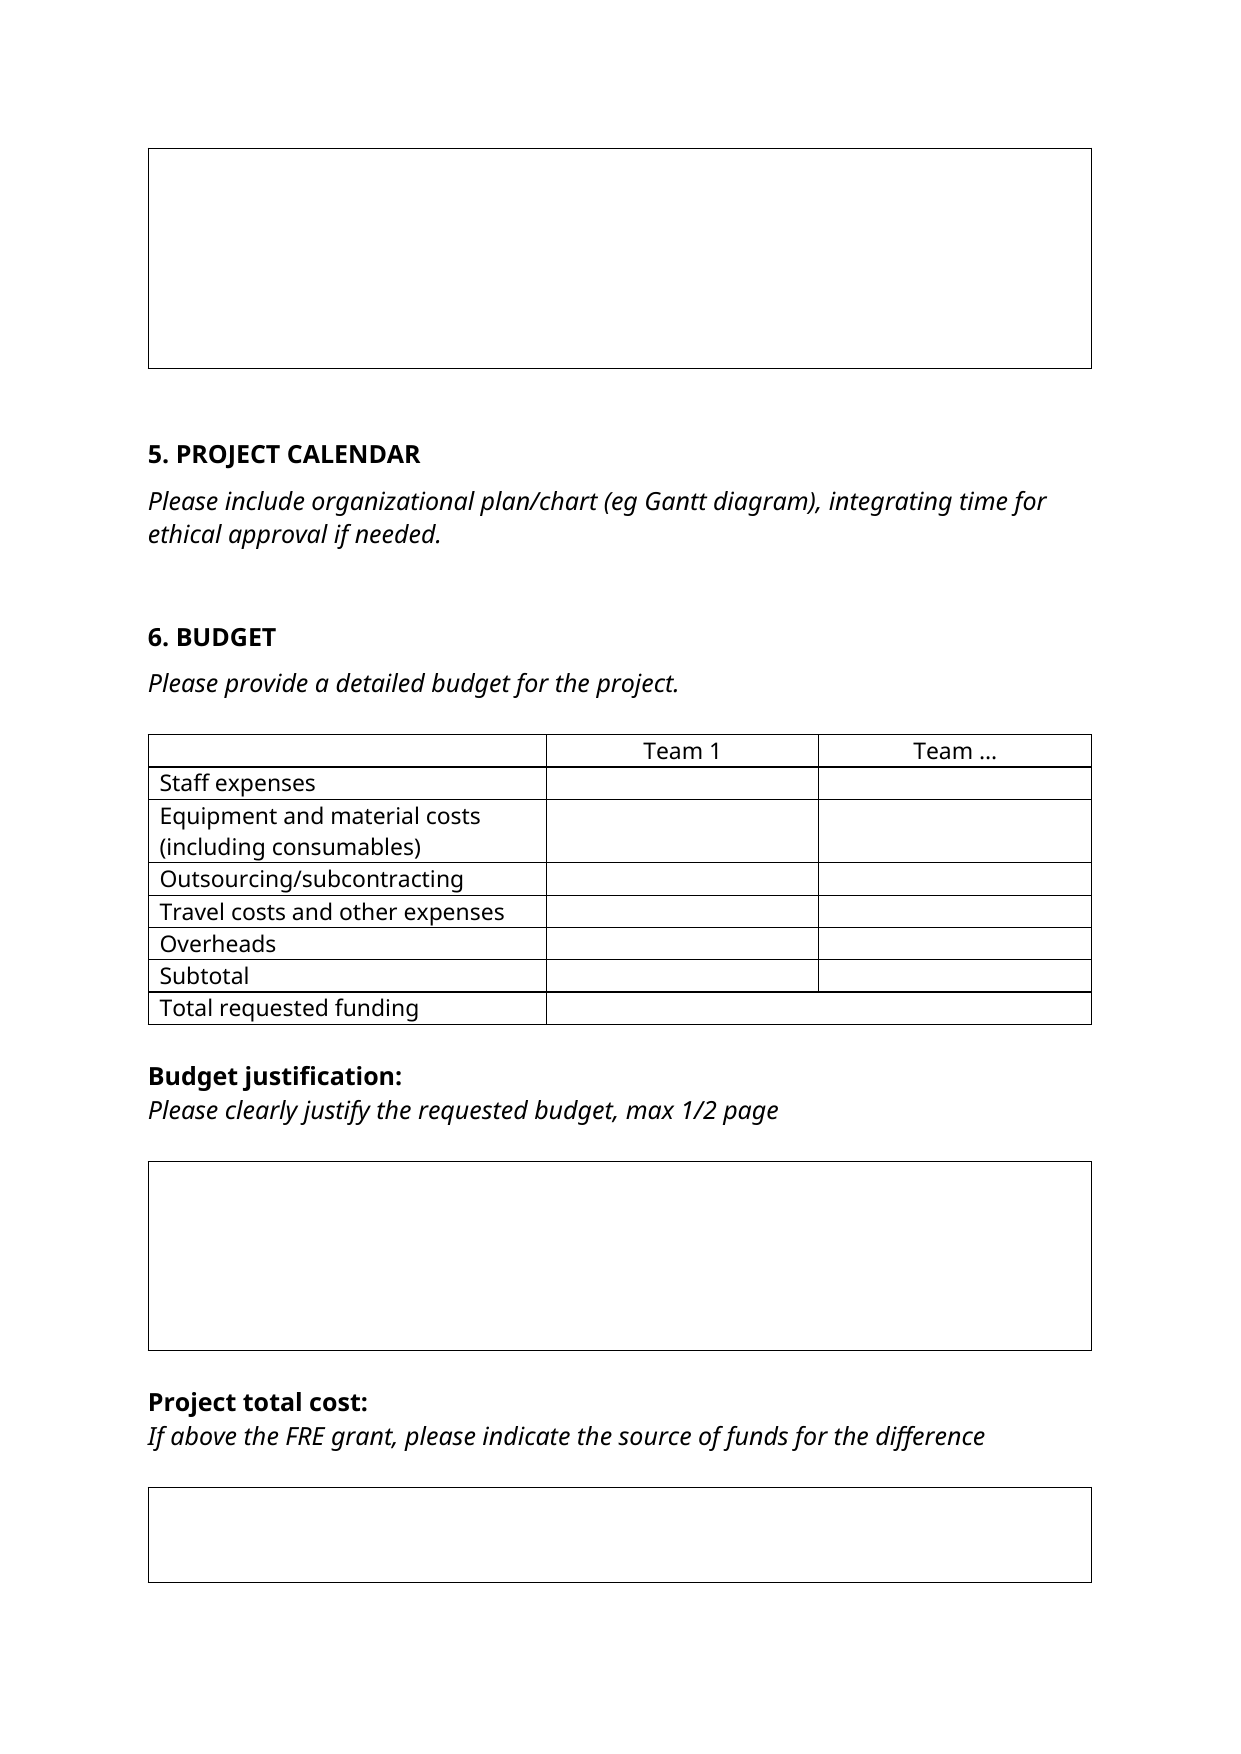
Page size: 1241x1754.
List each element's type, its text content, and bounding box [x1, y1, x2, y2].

table_header Team … [819, 735, 1091, 766]
table_cell [819, 863, 1091, 894]
table_header Team 1 [547, 735, 818, 766]
table_cell Staff expenses [149, 768, 546, 799]
table_cell Equipment and material costs (including consumables) [149, 800, 546, 862]
table_header [149, 1162, 1091, 1349]
table_cell Subtotal [149, 960, 546, 991]
table_cell [547, 768, 818, 799]
table_cell [819, 960, 1091, 991]
table_cell [547, 863, 818, 894]
table_cell [547, 993, 1091, 1024]
text Budget justification: [148, 1059, 1093, 1093]
text Please include organizational plan/chart (eg Gantt diagram), integrating time for ethical approval if needed. [148, 483, 1093, 551]
text Please provide a detailed budget for the project. [148, 666, 1093, 700]
text If above the FRE grant, please indicate the source of funds for the difference [148, 1419, 1093, 1453]
text 5. PROJECT CALENDAR [148, 437, 1093, 471]
table_cell Overheads [149, 928, 546, 959]
table_cell [547, 896, 818, 927]
table_cell [819, 800, 1091, 862]
text Please clearly justify the requested budget, max 1/2 page [148, 1093, 1093, 1127]
table_header [149, 735, 546, 766]
table_header [149, 149, 1091, 367]
text Project total cost: [148, 1384, 1093, 1419]
table_cell [547, 800, 818, 862]
table_header [149, 1488, 1091, 1582]
table_cell [547, 960, 818, 991]
table_cell Total requested funding [149, 993, 546, 1024]
table_cell [819, 768, 1091, 799]
table_cell [819, 896, 1091, 927]
text 6. BUDGET [148, 619, 1093, 653]
table_cell [547, 928, 818, 959]
table_cell Outsourcing/subcontracting [149, 863, 546, 894]
table_cell [819, 928, 1091, 959]
table_cell Travel costs and other expenses [149, 896, 546, 927]
